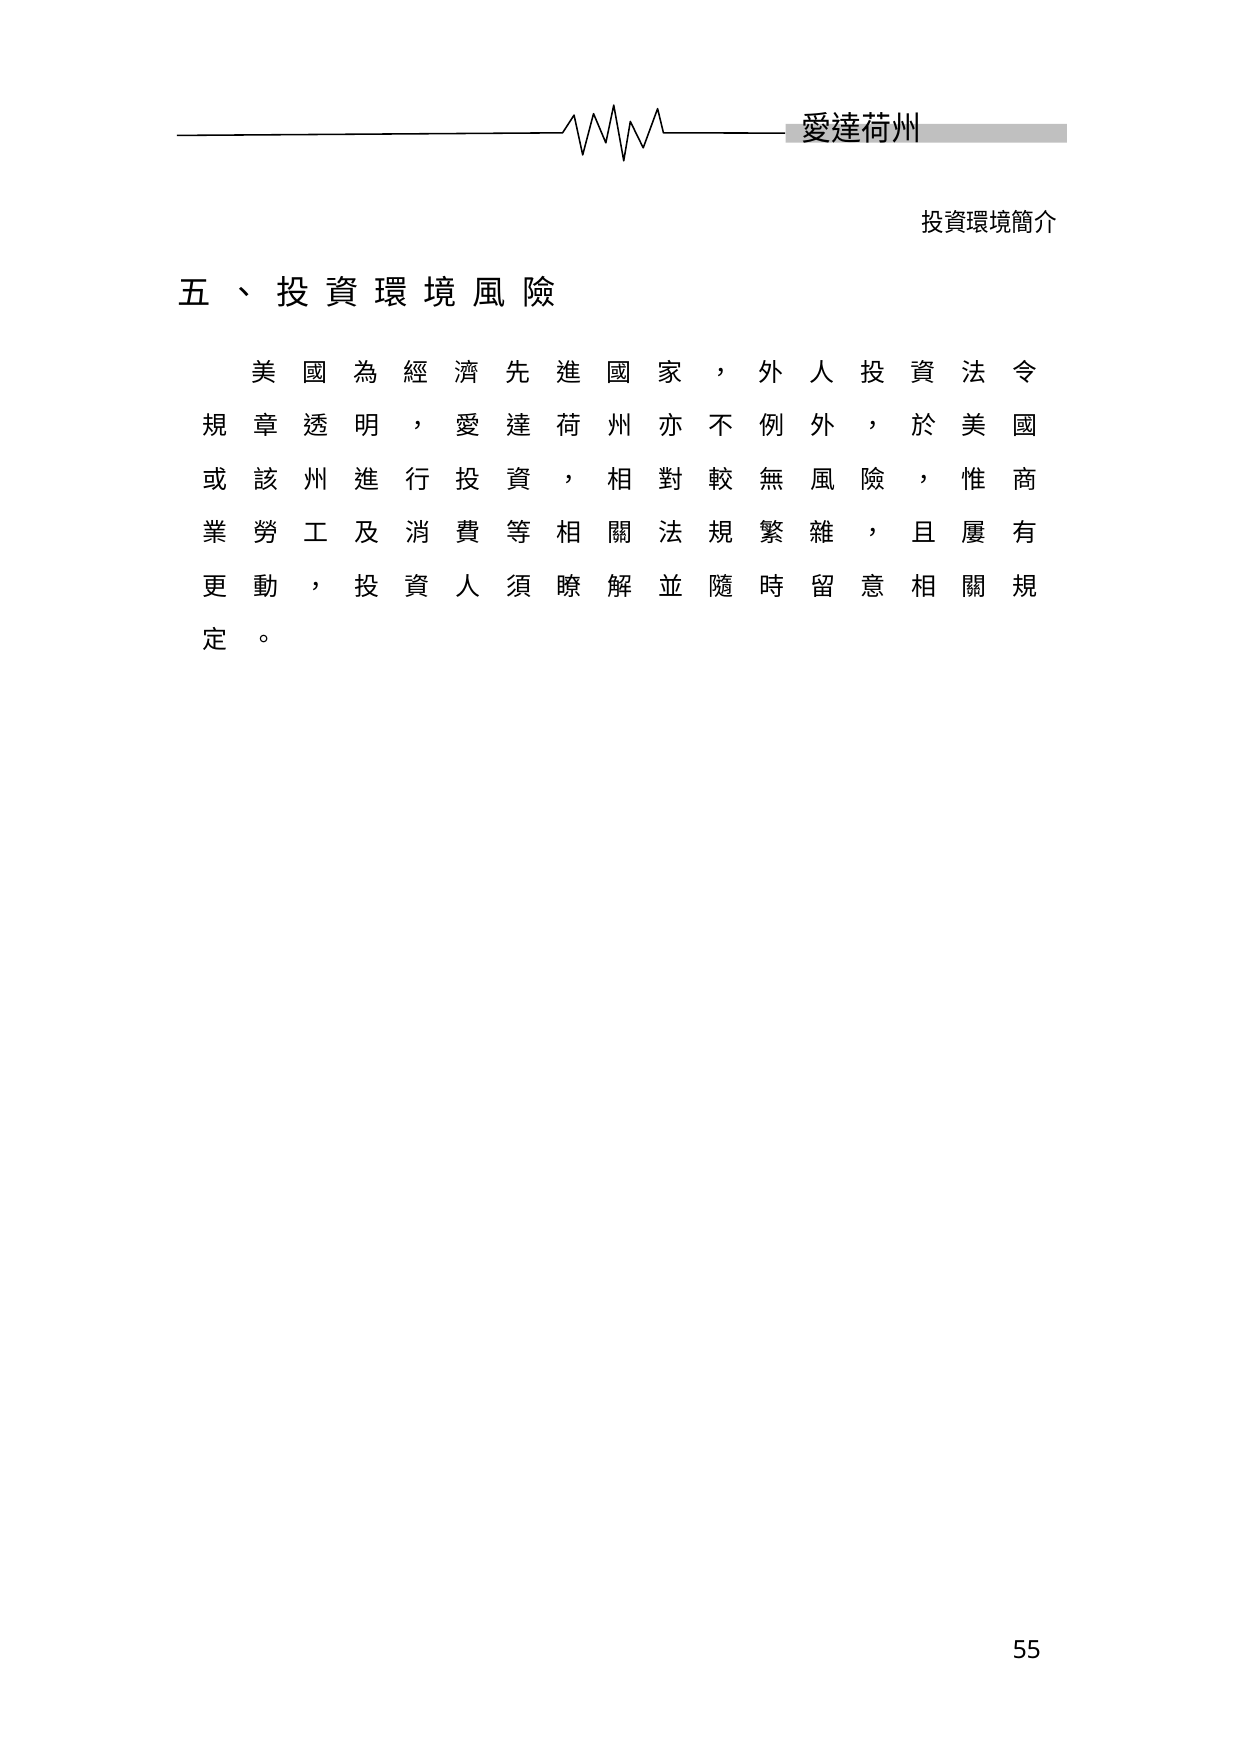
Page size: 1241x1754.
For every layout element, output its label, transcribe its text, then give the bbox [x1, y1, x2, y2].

text 美國為經濟先進國家，外人投資法令規章透明，愛達荷州亦不例外，於美國或該州進行投資，相對較無風險，惟商業勞工及消費等相關法規繁雜，且屢有更動，投資人須瞭解並隨時留意相關規定。 [188, 343, 1063, 664]
text 五、投資環境風險 [178, 263, 1063, 317]
